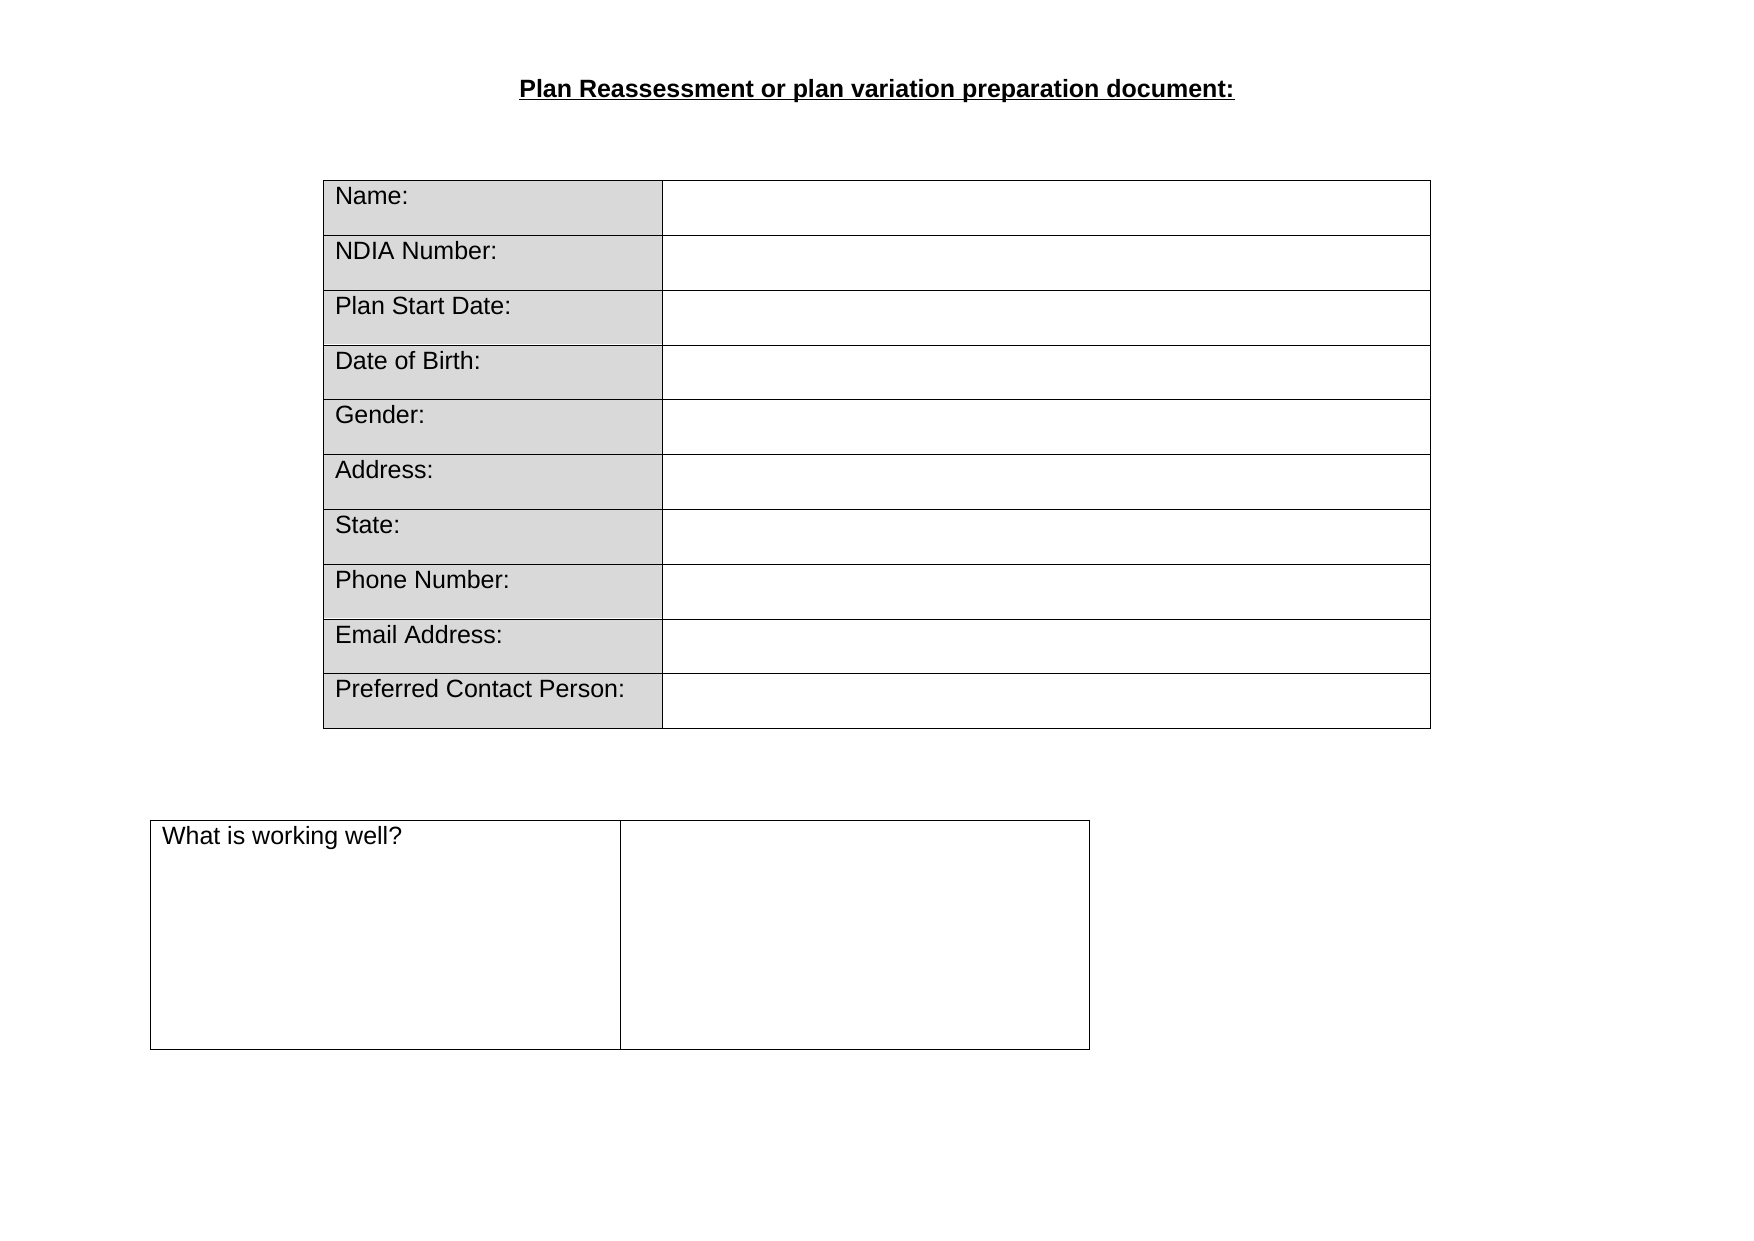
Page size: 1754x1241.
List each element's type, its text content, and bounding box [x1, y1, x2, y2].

table_cell Preferred Contact Person: [324, 674, 662, 728]
table_cell [663, 400, 1430, 454]
table_cell [663, 674, 1430, 728]
table_cell [663, 620, 1430, 673]
table_cell [663, 565, 1430, 618]
table_cell [663, 510, 1430, 564]
table_cell [663, 455, 1430, 509]
table_cell Email Address: [324, 620, 662, 673]
table_header [663, 181, 1430, 235]
table_cell [663, 346, 1430, 399]
table_cell State: [324, 510, 662, 564]
table_header [621, 821, 1089, 1049]
table_header Name: [324, 181, 662, 235]
table_cell NDIA Number: [324, 236, 662, 290]
table_cell Date of Birth: [324, 346, 662, 399]
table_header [151, 821, 620, 1049]
table_cell [663, 291, 1430, 344]
table_cell [663, 236, 1430, 290]
table_cell Gender: [324, 400, 662, 454]
table_cell Address: [324, 455, 662, 509]
table_cell Plan Start Date: [324, 291, 662, 344]
table_cell Phone Number: [324, 565, 662, 618]
